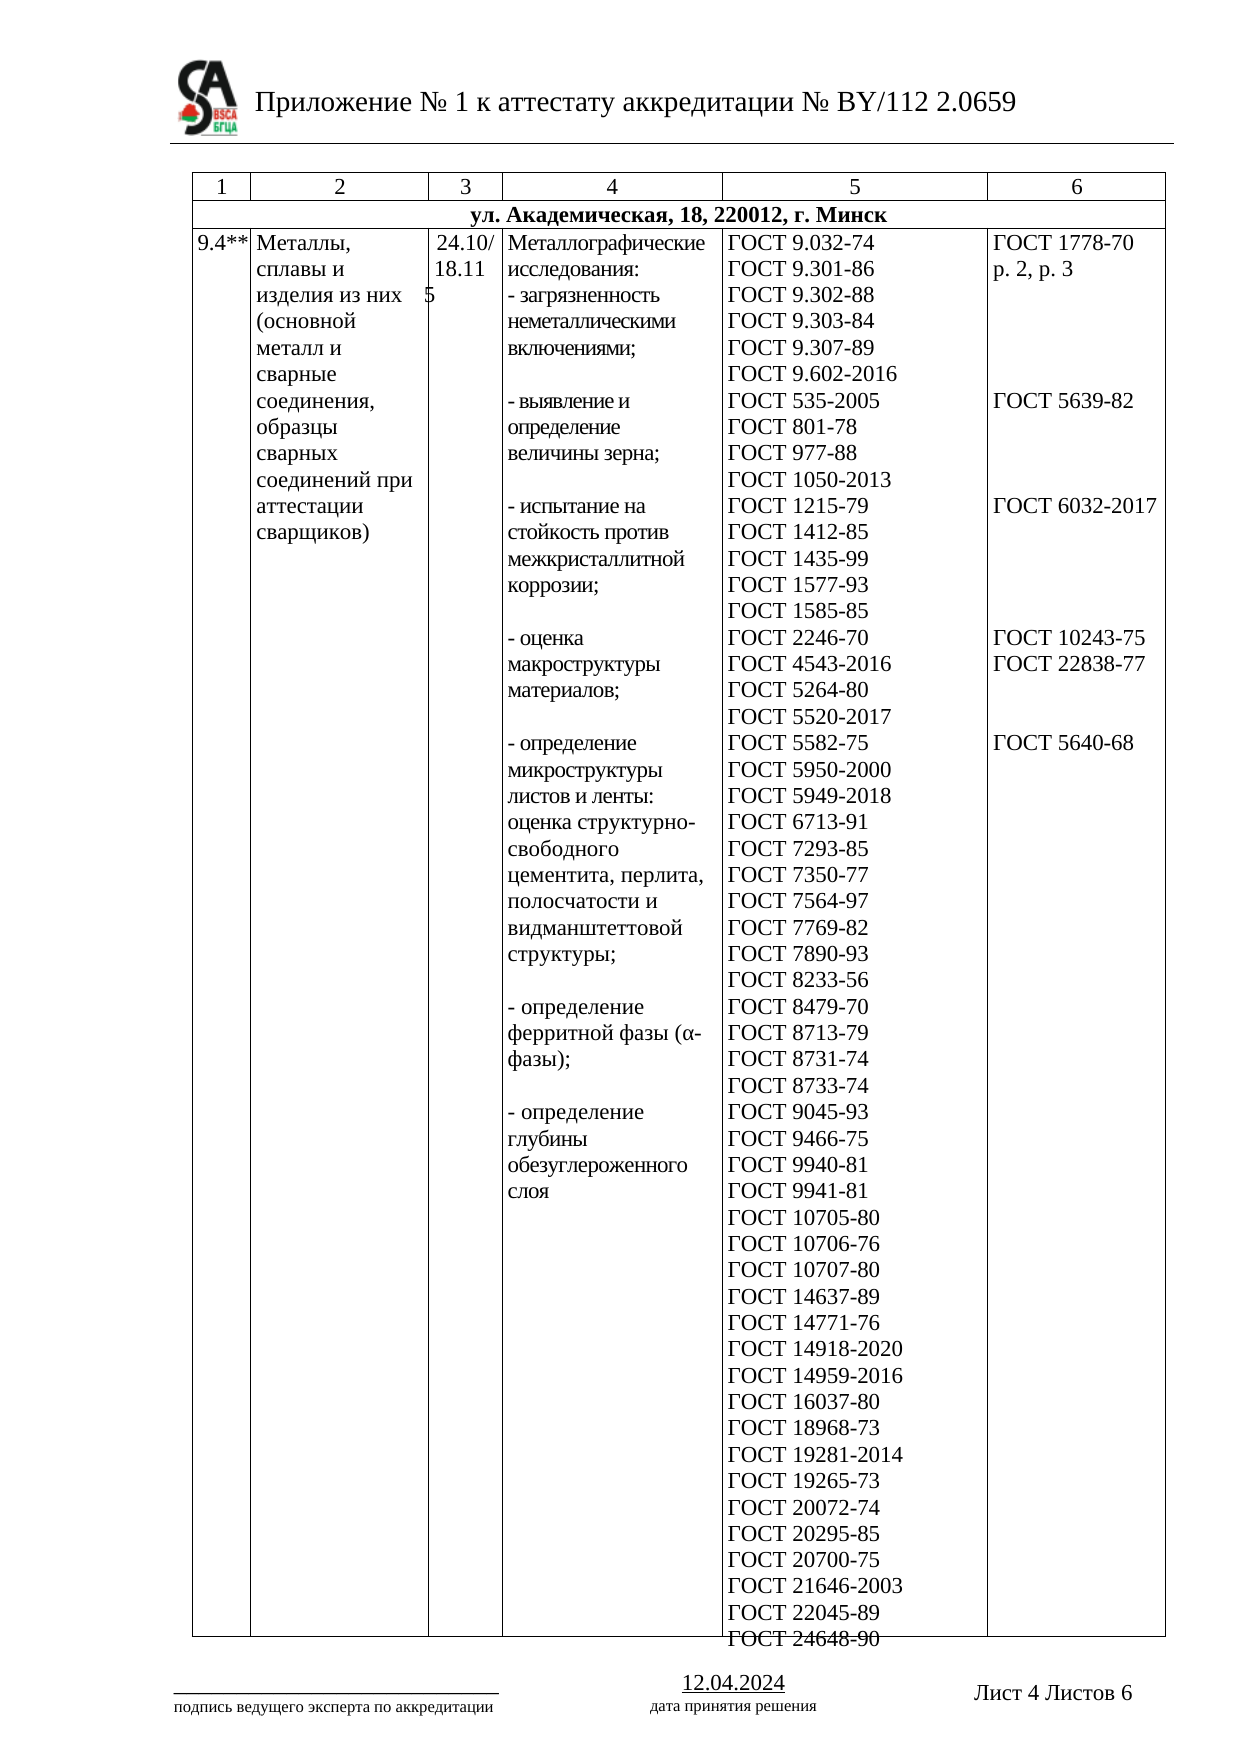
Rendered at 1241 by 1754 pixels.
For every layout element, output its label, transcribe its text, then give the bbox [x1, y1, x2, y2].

table_header 4 [503, 173, 722, 200]
picture [177, 59, 239, 136]
table_cell ГОСТ 1778-70 р. 2, р. 3 ГОСТ 5639-82 ГОСТ 6032-2017 ГОСТ 10243-75 ГОСТ 22838-77 ГОСТ 5640-68 [988, 229, 1165, 1636]
table_header 3 [429, 173, 502, 200]
table_header 1 [193, 173, 250, 200]
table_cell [251, 229, 428, 1636]
table_cell 24.10/ 18.115 [429, 229, 502, 1636]
table_cell ул. Академическая, 18, 220012, г. Минск [193, 201, 1165, 227]
table_header 5 [723, 173, 987, 200]
table_header 6 [988, 173, 1165, 200]
table_cell ГОСТ 9.032-74 ГОСТ 9.301-86 ГОСТ 9.302-88 ГОСТ 9.303-84 ГОСТ 9.307-89 ГОСТ 9.602-2016 ГОСТ 535-2005 ГОСТ 801-78 ГОСТ 977-88 ГОСТ 1050-2013 ГОСТ 1215-79 ГОСТ 1412-85 ГОСТ 1435-99 ГОСТ 1577-93 ГОСТ 1585-85 ГОСТ 2246-70 ГОСТ 4543-2016 ГОСТ 5264-80 ГОСТ 5520-2017 ГОСТ 5582-75 ГОСТ 5950-2000 ГОСТ 5949-2018 ГОСТ 6713-91 ГОСТ 7293-85 ГОСТ 7350-77 ГОСТ 7564-97 ГОСТ 7769-82 ГОСТ 7890-93 ГОСТ 8233-56 ГОСТ 8479-70 ГОСТ 8713-79 ГОСТ 8731-74 ГОСТ 8733-74 ГОСТ 9045-93 ГОСТ 9466-75 ГОСТ 9940-81 ГОСТ 9941-81 ГОСТ 10705-80 ГОСТ 10706-76 ГОСТ 10707-80 ГОСТ 14637-89 ГОСТ 14771-76 ГОСТ 14918-2020 ГОСТ 14959-2016 ГОСТ 16037-80 ГОСТ 18968-73 ГОСТ 19281-2014 ГОСТ 19265-73 ГОСТ 20072-74 ГОСТ 20295-85 ГОСТ 20700-75 ГОСТ 21646-2003 ГОСТ 22045-89 ГОСТ 24648-90 ГОСТ 25032-81 [723, 229, 987, 1636]
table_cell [503, 229, 722, 1636]
table_header 2 [251, 173, 428, 200]
table_cell 9.4** [193, 229, 250, 1636]
